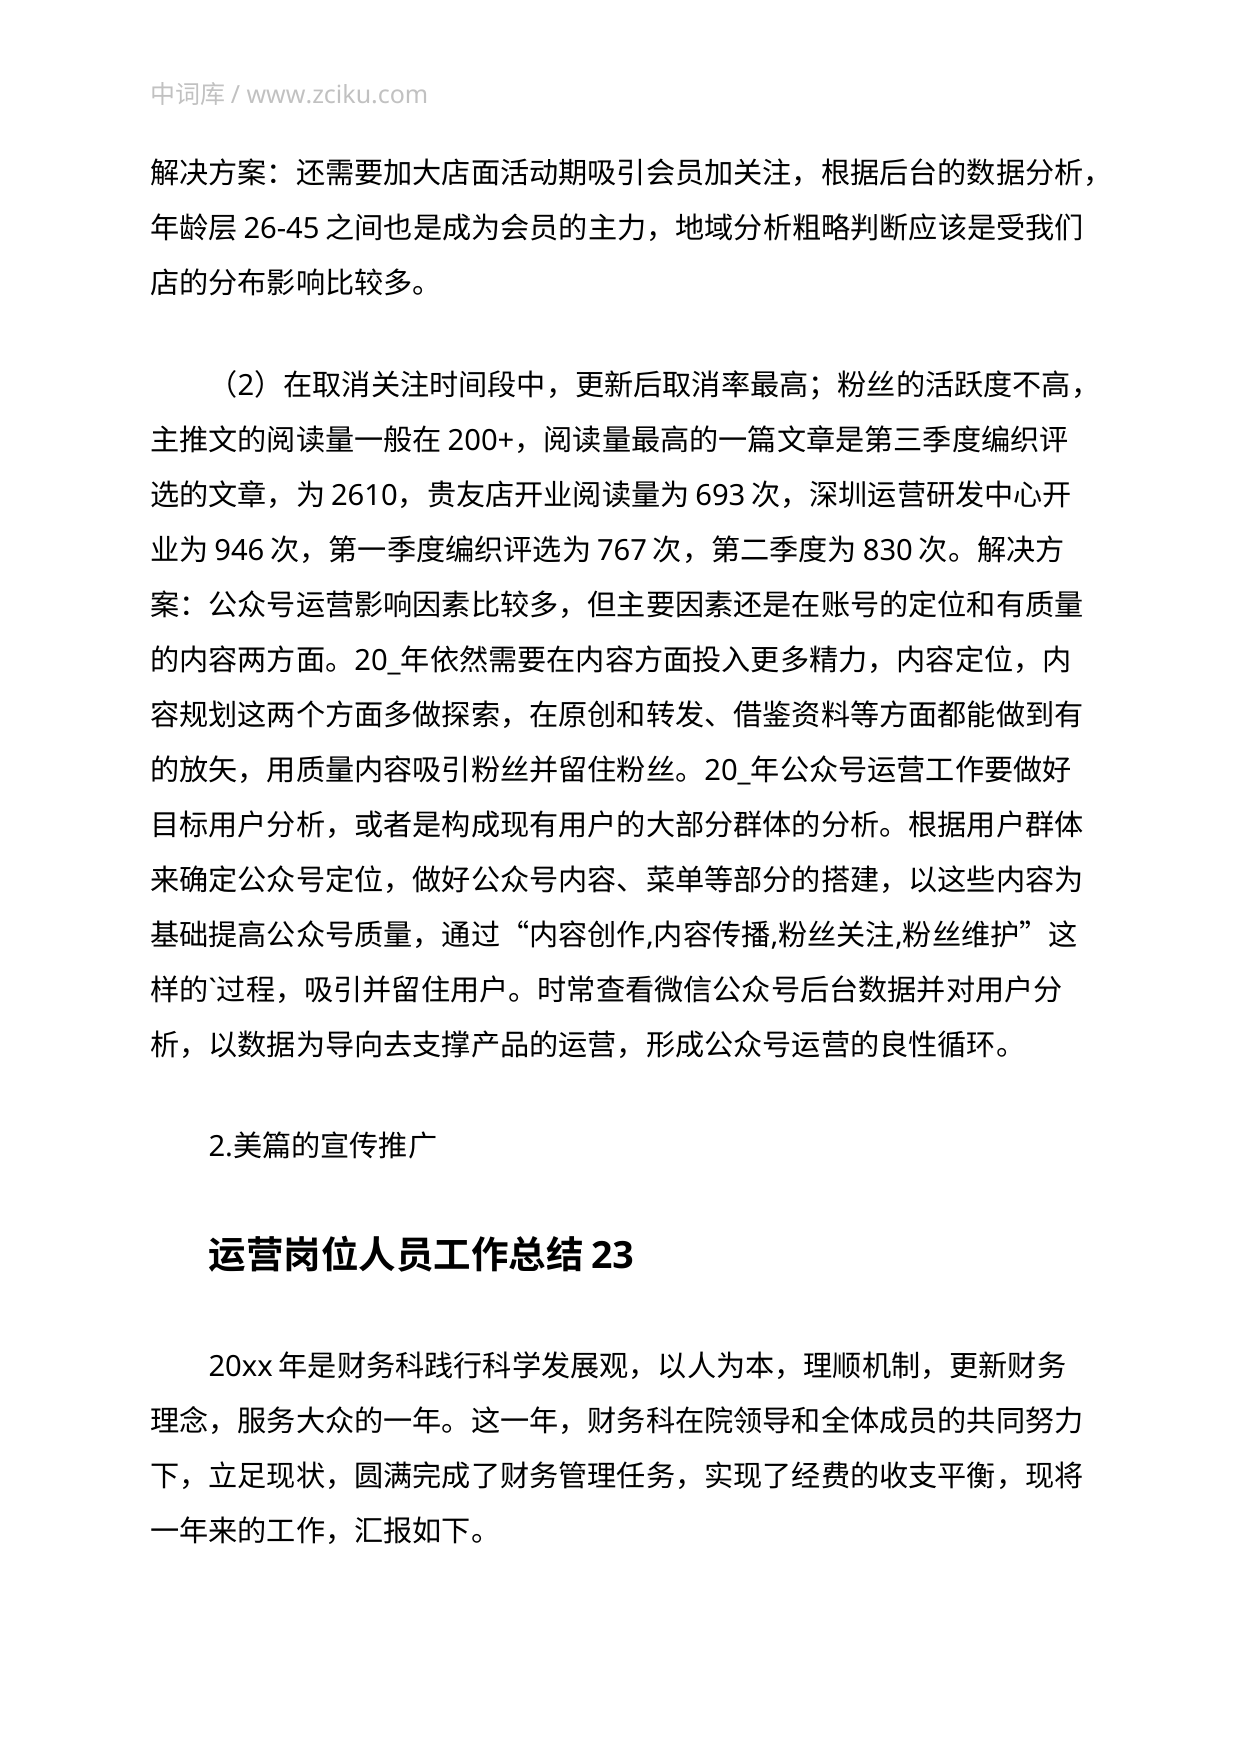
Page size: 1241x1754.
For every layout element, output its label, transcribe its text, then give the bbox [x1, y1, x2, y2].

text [150, 150, 1090, 302]
text 运营岗位人员工作总结23 [150, 1225, 1090, 1279]
text 20xx年是财务科践行科学发展观，以人为本，理顺机制，更新财务理念，服务大众的一年。这一年，财务科在院领导和全体成员的共同努力下，立足现状，圆满完成了财务管理任务，实现了经费的收支平衡，现将一年来的工作，汇报如下。 [150, 1343, 1090, 1550]
text 2.美篇的宣传推广 [150, 1123, 1090, 1165]
text （2）在取消关注时间段中，更新后取消率最高；粉丝的活跃度不高，主推文的阅读量一般在200+，阅读量最高的一篇文章是第三季度编织评选的文章，为2610，贵友店开业阅读量为693次，深圳运营研发中心开业为946次，第一季度编织评选为767次，第二季度为830次。解决方案：公众号运营影响因素比较多，但主要因素还是在账号的定位和有质量的内容两方面。20_年依然需要在内容方面投入更多精力，内容定位，内容规划这两个方面多做探索，在原创和转发、借鉴资料等方面都能做到有的放矢，用质量内容吸引粉丝并留住粉丝。20_年公众号运营工作要做好目标用户分析，或者是构成现有用户的大部分群体的分析。根据用户群体来确定公众号定位，做好公众号内容、菜单等部分的搭建，以这些内容为基础提高公众号质量，通过“内容创作,内容传播,粉丝关注,粉丝维护”这样的`过程，吸引并留住用户。时常查看微信公众号后台数据并对用户分析，以数据为导向去支撑产品的运营，形成公众号运营的良性循环。 [150, 362, 1090, 1063]
